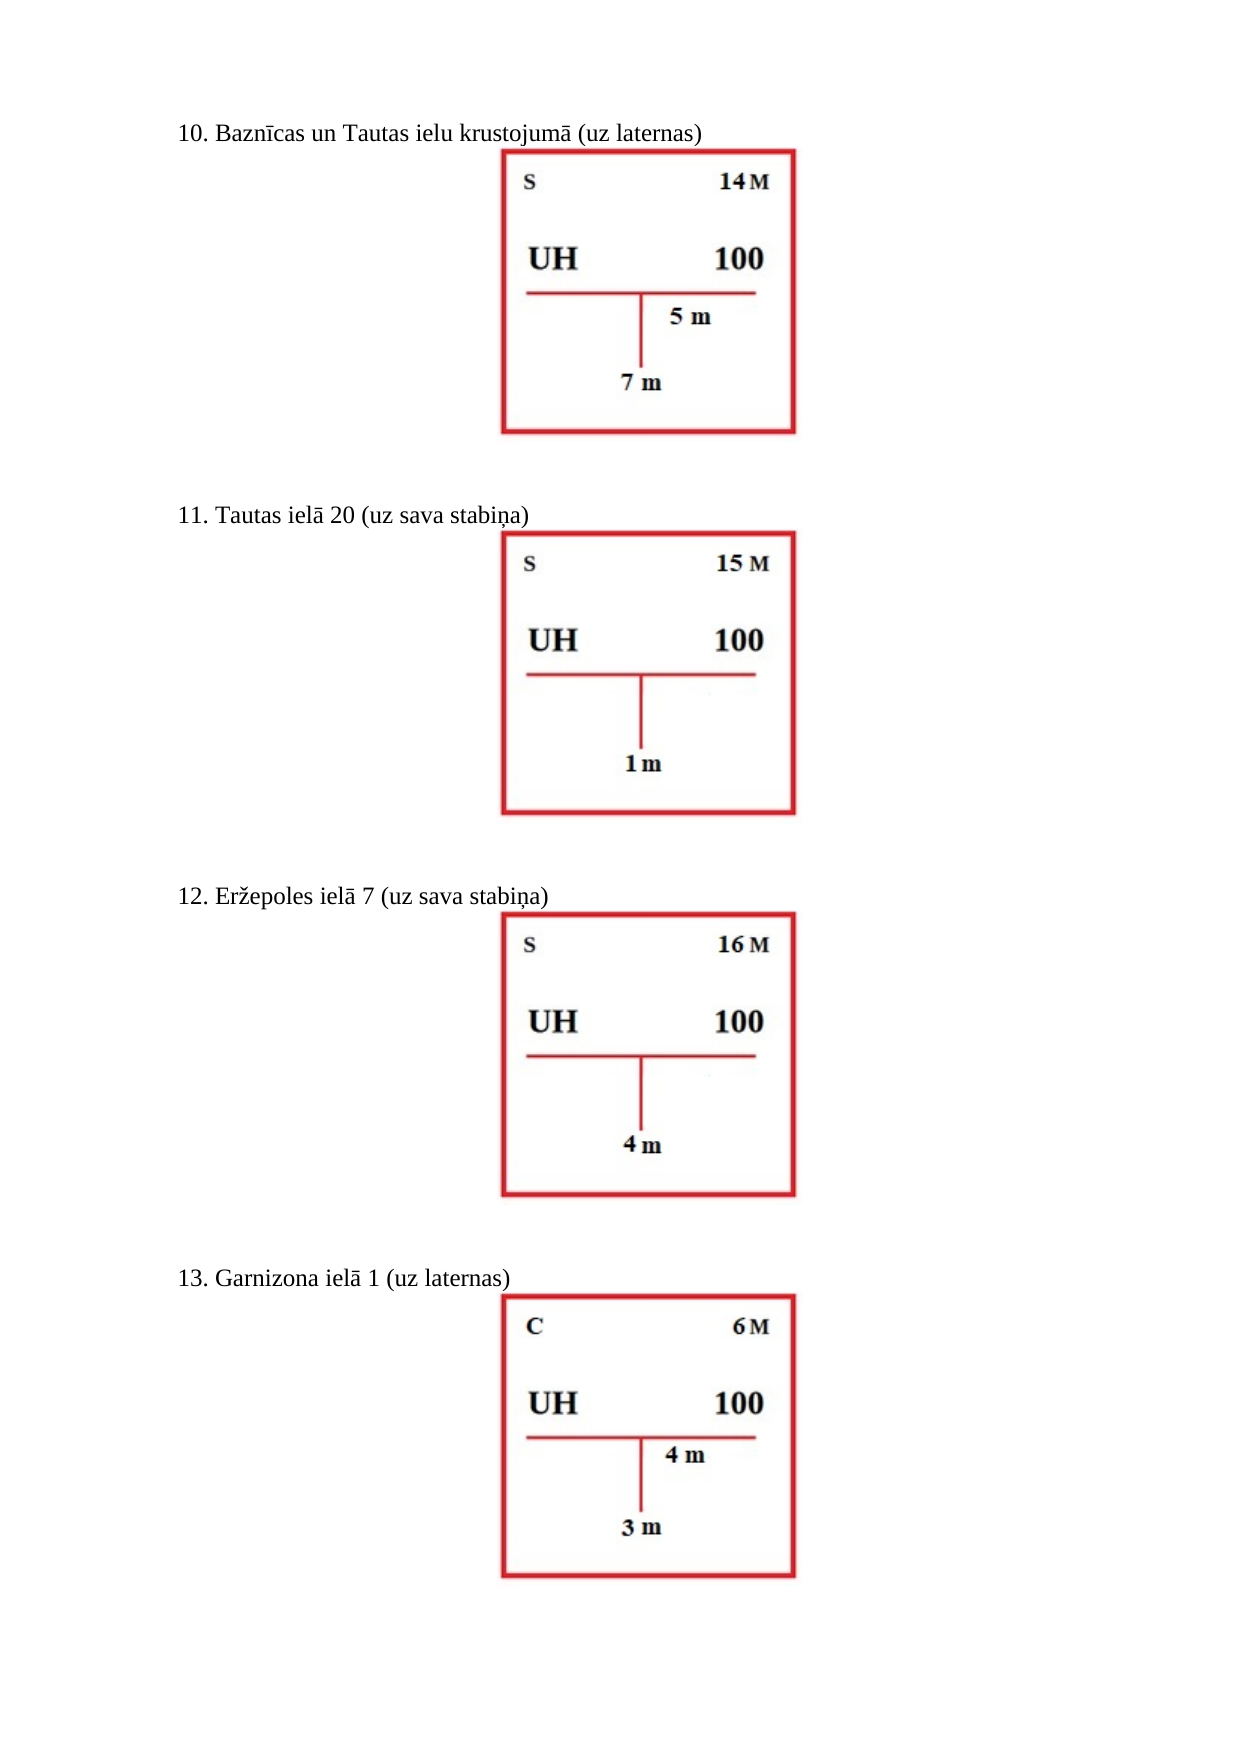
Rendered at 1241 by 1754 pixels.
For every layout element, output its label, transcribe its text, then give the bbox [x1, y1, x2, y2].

text 12. Eržepoles ielā 7 (uz sava stabiņa) [177, 881, 1122, 910]
picture [496, 146, 803, 443]
picture [496, 528, 803, 824]
text 10. Baznīcas un Tautas ielu krustojumā (uz laternas) [177, 118, 1122, 147]
picture [496, 910, 803, 1206]
text 11. Tautas ielā 20 (uz sava stabiņa) [177, 500, 1122, 528]
text 13. Garnizona ielā 1 (uz laternas) [177, 1263, 1122, 1292]
picture [496, 1291, 803, 1587]
